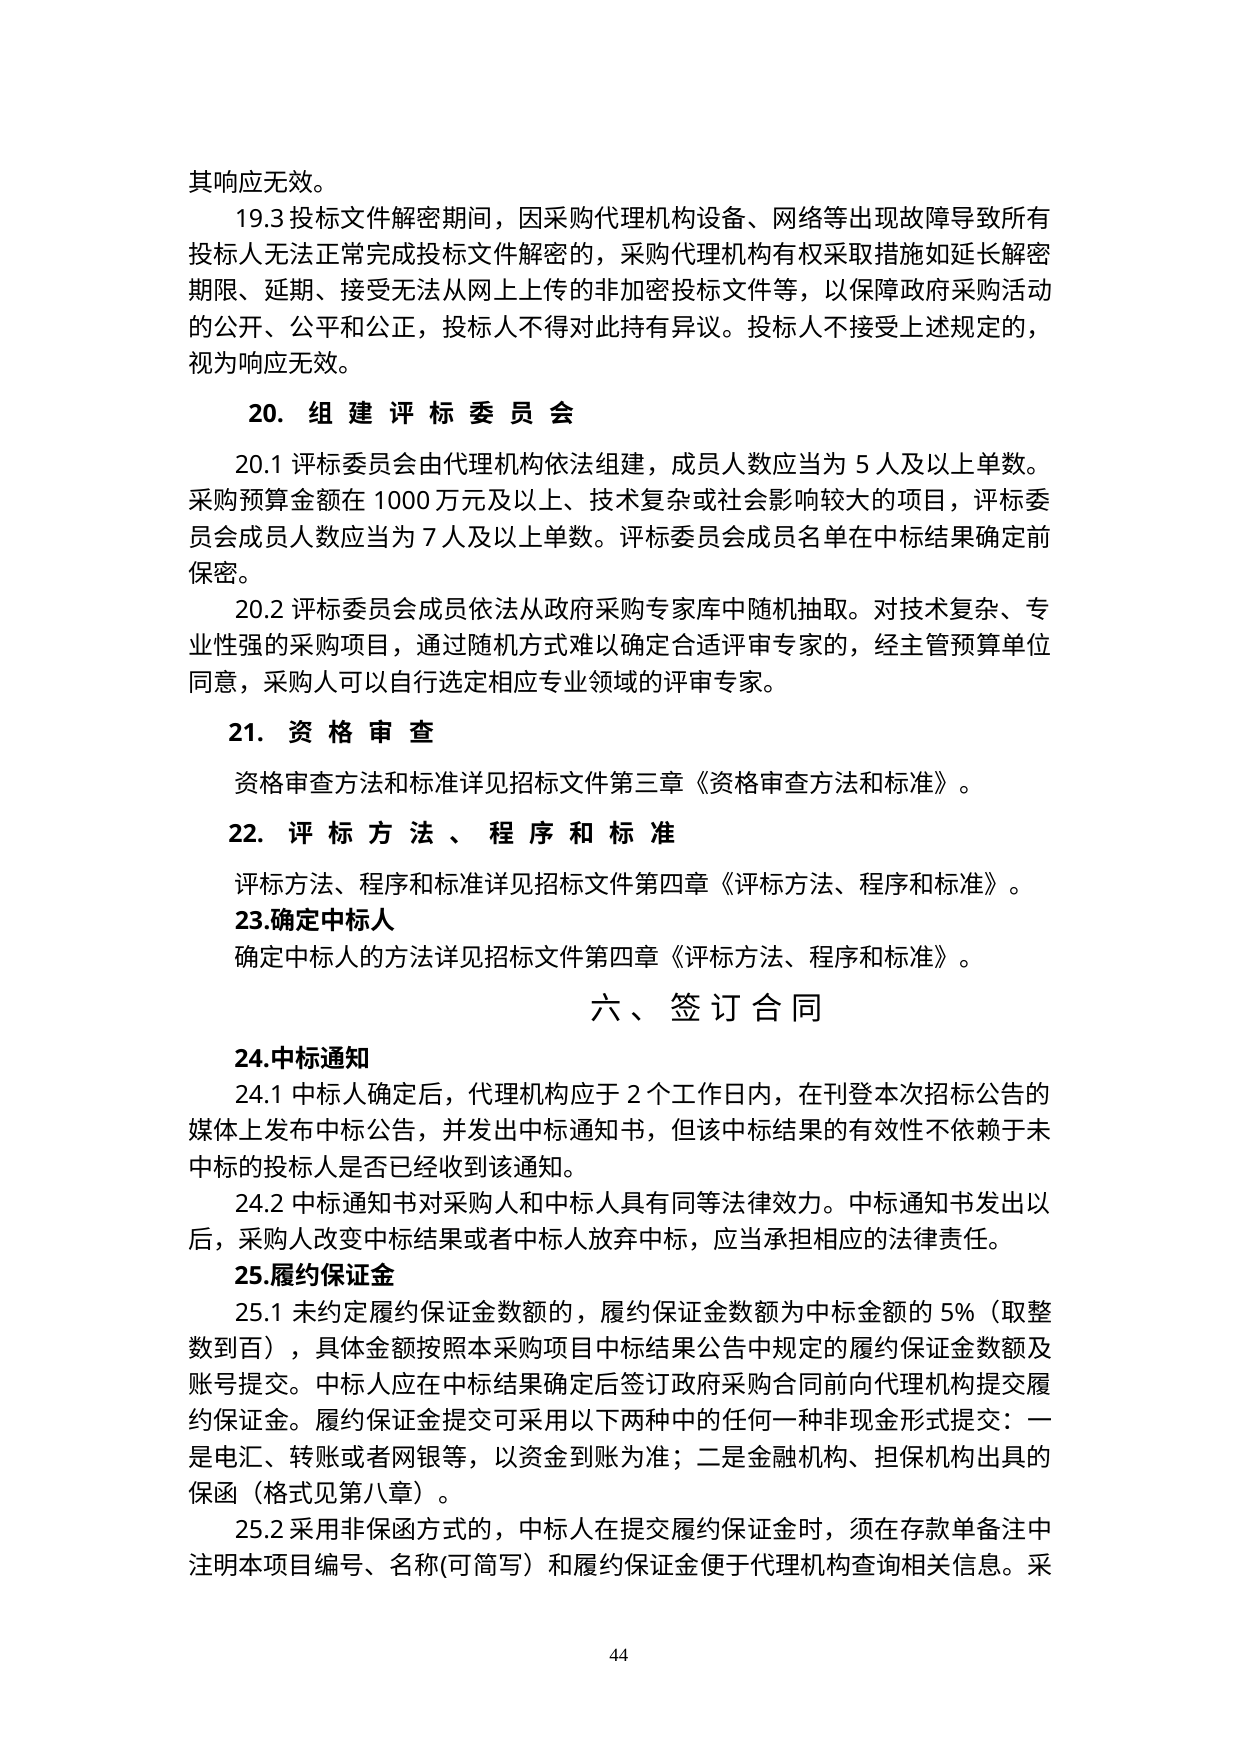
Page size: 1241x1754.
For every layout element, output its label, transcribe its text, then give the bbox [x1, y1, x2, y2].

list 24.1 中标人确定后，代理机构应于2个工作日内，在刊登本次招标公告的媒体上发布中标公告，并发出中标通知书，但该中标结果的有效性不依赖于未中标的投标人是否已经收到该通知。 [188, 1074, 1052, 1183]
list 23.确定中标人 [188, 901, 1052, 937]
list 20.1 评标委员会由代理机构依法组建，成员人数应当为5人及以上单数。采购预算金额在1000万元及以上、技术复杂或社会影响较大的项目，评标委员会成员人数应当为7人及以上单数。评标委员会成员名单在中标结果确定前保密。 [188, 444, 1052, 589]
list 24.2 中标通知书对采购人和中标人具有同等法律效力。中标通知书发出以后，采购人改变中标结果或者中标人放弃中标，应当承担相应的法律责任。 [188, 1183, 1052, 1256]
list 19.3投标文件解密期间，因采购代理机构设备、网络等出现故障导致所有投标人无法正常完成投标文件解密的，采购代理机构有权采取措施如延长解密期限、延期、接受无法从网上上传的非加密投标文件等，以保障政府采购活动的公开、公平和公正，投标人不得对此持有异议。投标人不接受上述规定的，视为响应无效。 [188, 198, 1052, 379]
list 20. 组建评标委员会 [228, 379, 1052, 444]
text 25.1 未约定履约保证金数额的，履约保证金数额为中标金额的5%（取整数到百），具体金额按照本采购项目中标结果公告中规定的履约保证金数额及账号提交。中标人应在中标结果确定后签订政府采购合同前向代理机构提交履约保证金。履约保证金提交可采用以下两种中的任何一种非现金形式提交：一是电汇、转账或者网银等，以资金到账为准；二是金融机构、担保机构出具的保函（格式见第八章）。 [188, 1292, 1052, 1509]
list 确定中标人的方法详见招标文件第四章《评标方法、程序和标准》。 [188, 937, 1052, 973]
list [188, 1509, 1052, 1582]
list 24.中标通知 [188, 1038, 1052, 1074]
list 评标方法、程序和标准详见招标文件第四章《评标方法、程序和标准》。 [188, 864, 1052, 901]
list 22. 评标方法、程序和标准 [228, 799, 1052, 864]
list 资格审查方法和标准详见招标文件第三章《资格审查方法和标准》。 [188, 763, 1052, 799]
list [188, 162, 1052, 198]
list 20.2 评标委员会成员依法从政府采购专家库中随机抽取。对技术复杂、专业性强的采购项目，通过随机方式难以确定合适评审专家的，经主管预算单位同意，采购人可以自行选定相应专业领域的评审专家。 [188, 589, 1052, 698]
list 21. 资格审查 [228, 698, 1052, 763]
text 六、签订合同 [188, 973, 1052, 1038]
list 25.履约保证金 [188, 1256, 1052, 1292]
